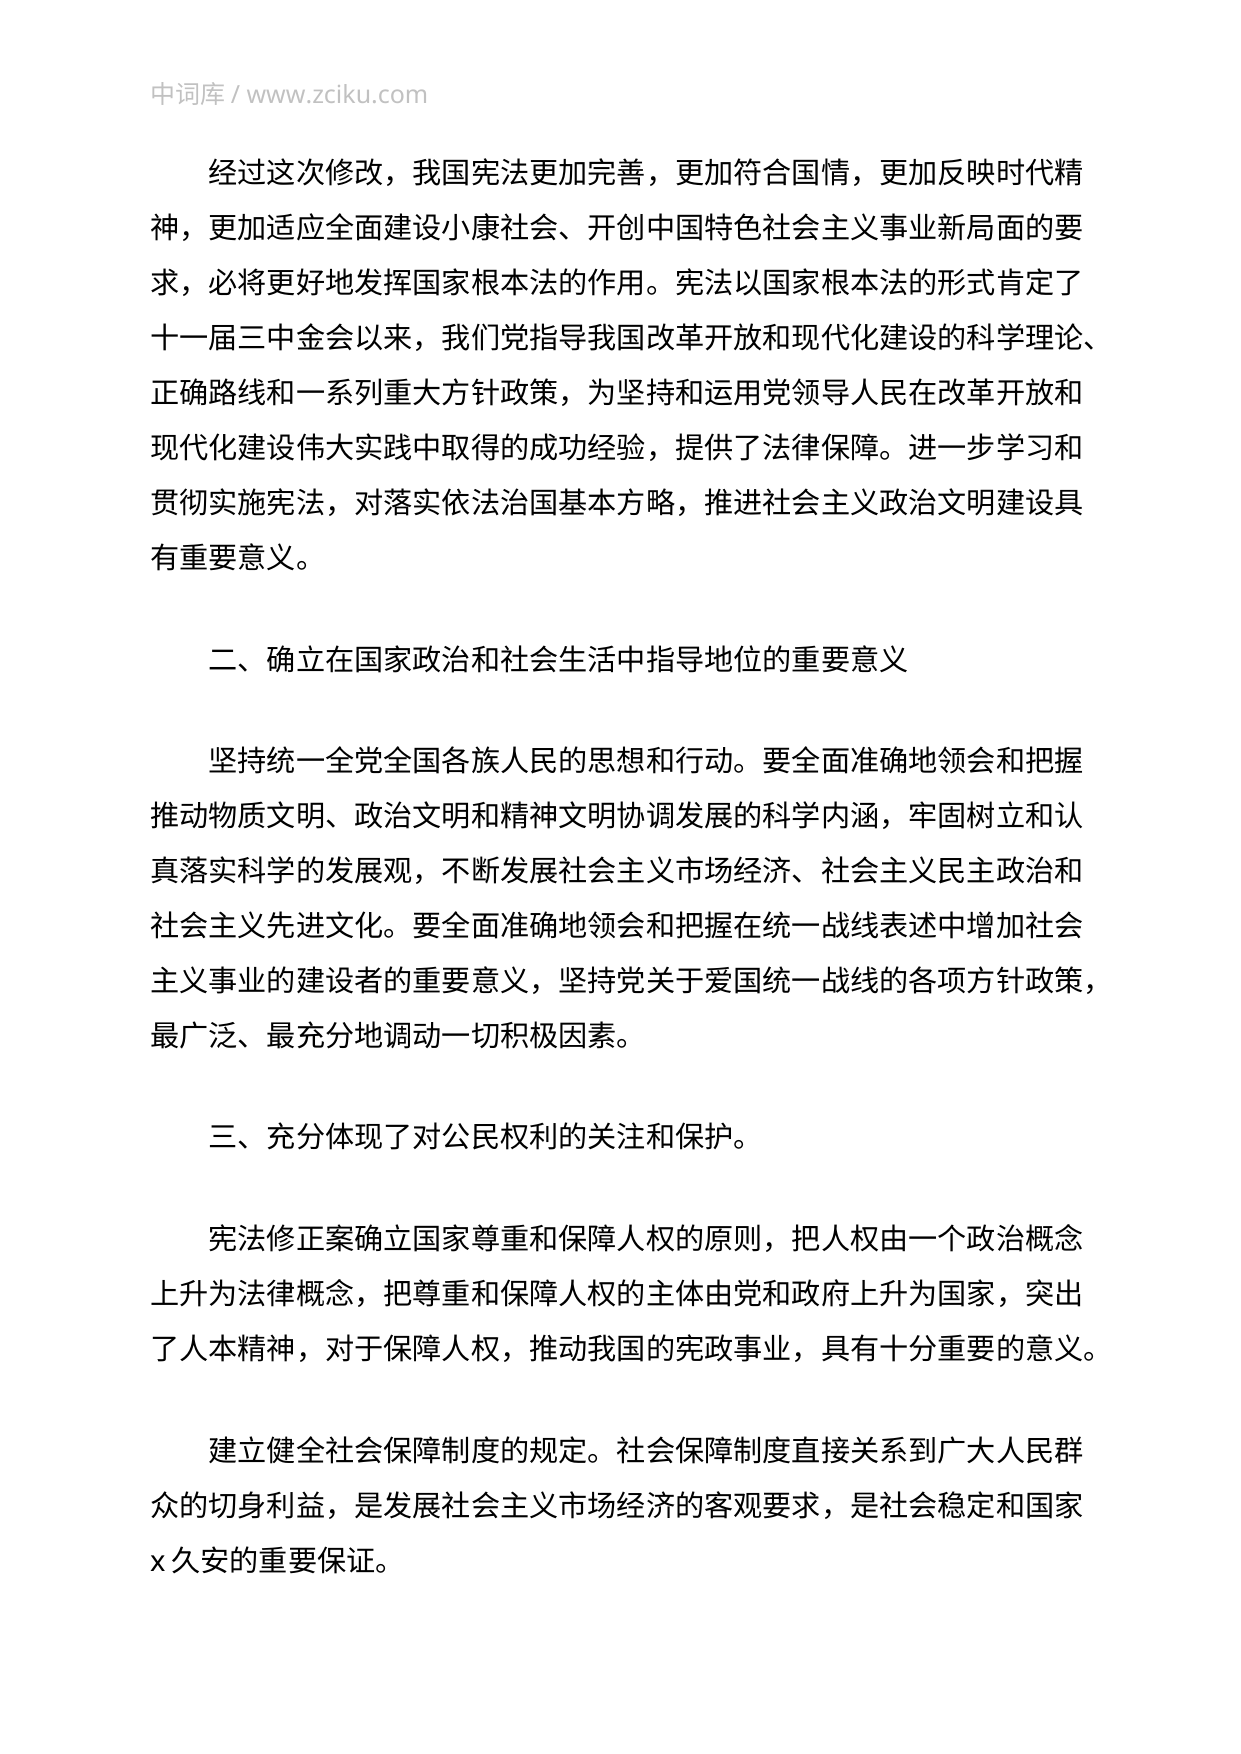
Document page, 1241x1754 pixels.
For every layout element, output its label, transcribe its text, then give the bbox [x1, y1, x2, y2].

text 二、确立在国家政治和社会生活中指导地位的重要意义 [150, 636, 1090, 678]
text 宪法修正案确立国家尊重和保障人权的原则，把人权由一个政治概念上升为法律概念，把尊重和保障人权的主体由党和政府上升为国家，突出了人本精神，对于保障人权，推动我国的宪政事业，具有十分重要的意义。 [150, 1216, 1090, 1368]
text 坚持统一全党全国各族人民的思想和行动。要全面准确地领会和把握推动物质文明、政治文明和精神文明协调发展的科学内涵，牢固树立和认真落实科学的发展观，不断发展社会主义市场经济、社会主义民主政治和社会主义先进文化。要全面准确地领会和把握在统一战线表述中增加社会主义事业的建设者的重要意义，坚持党关于爱国统一战线的各项方针政策，最广泛、最充分地调动一切积极因素。 [150, 738, 1090, 1054]
text 三、充分体现了对公民权利的关注和保护。 [150, 1114, 1090, 1156]
text 建立健全社会保障制度的规定。社会保障制度直接关系到广大人民群众的切身利益，是发展社会主义市场经济的客观要求，是社会稳定和国家x久安的重要保证。 [150, 1427, 1090, 1579]
text 经过这次修改，我国宪法更加完善，更加符合国情，更加反映时代精神，更加适应全面建设小康社会、开创中国特色社会主义事业新局面的要求，必将更好地发挥国家根本法的作用。宪法以国家根本法的形式肯定了十一届三中金会以来，我们党指导我国改革开放和现代化建设的科学理论、正确路线和一系列重大方针政策，为坚持和运用党领导人民在改革开放和现代化建设伟大实践中取得的成功经验，提供了法律保障。进一步学习和贯彻实施宪法，对落实依法治国基本方略，推进社会主义政治文明建设具有重要意义。 [150, 150, 1090, 577]
